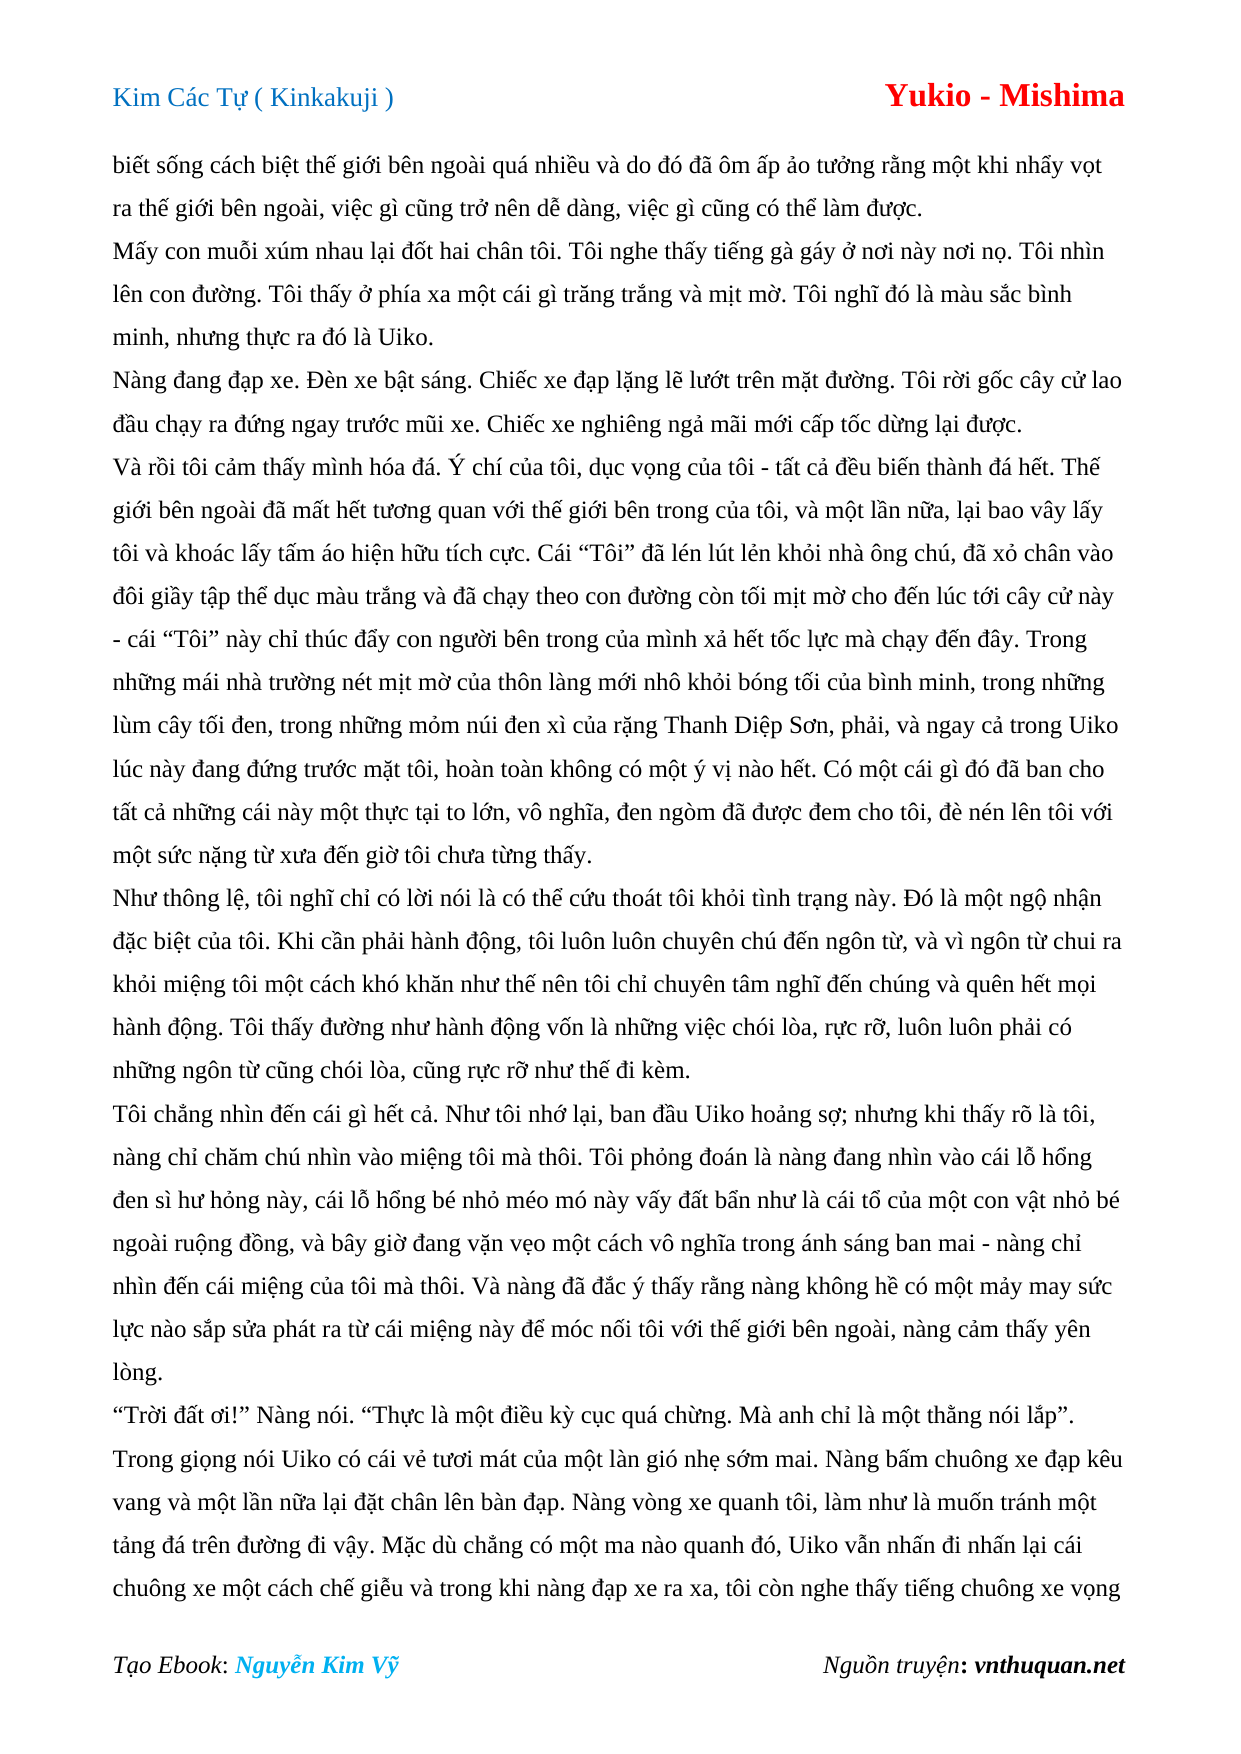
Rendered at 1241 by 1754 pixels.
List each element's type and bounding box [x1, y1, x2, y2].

text [112, 150, 1128, 1602]
